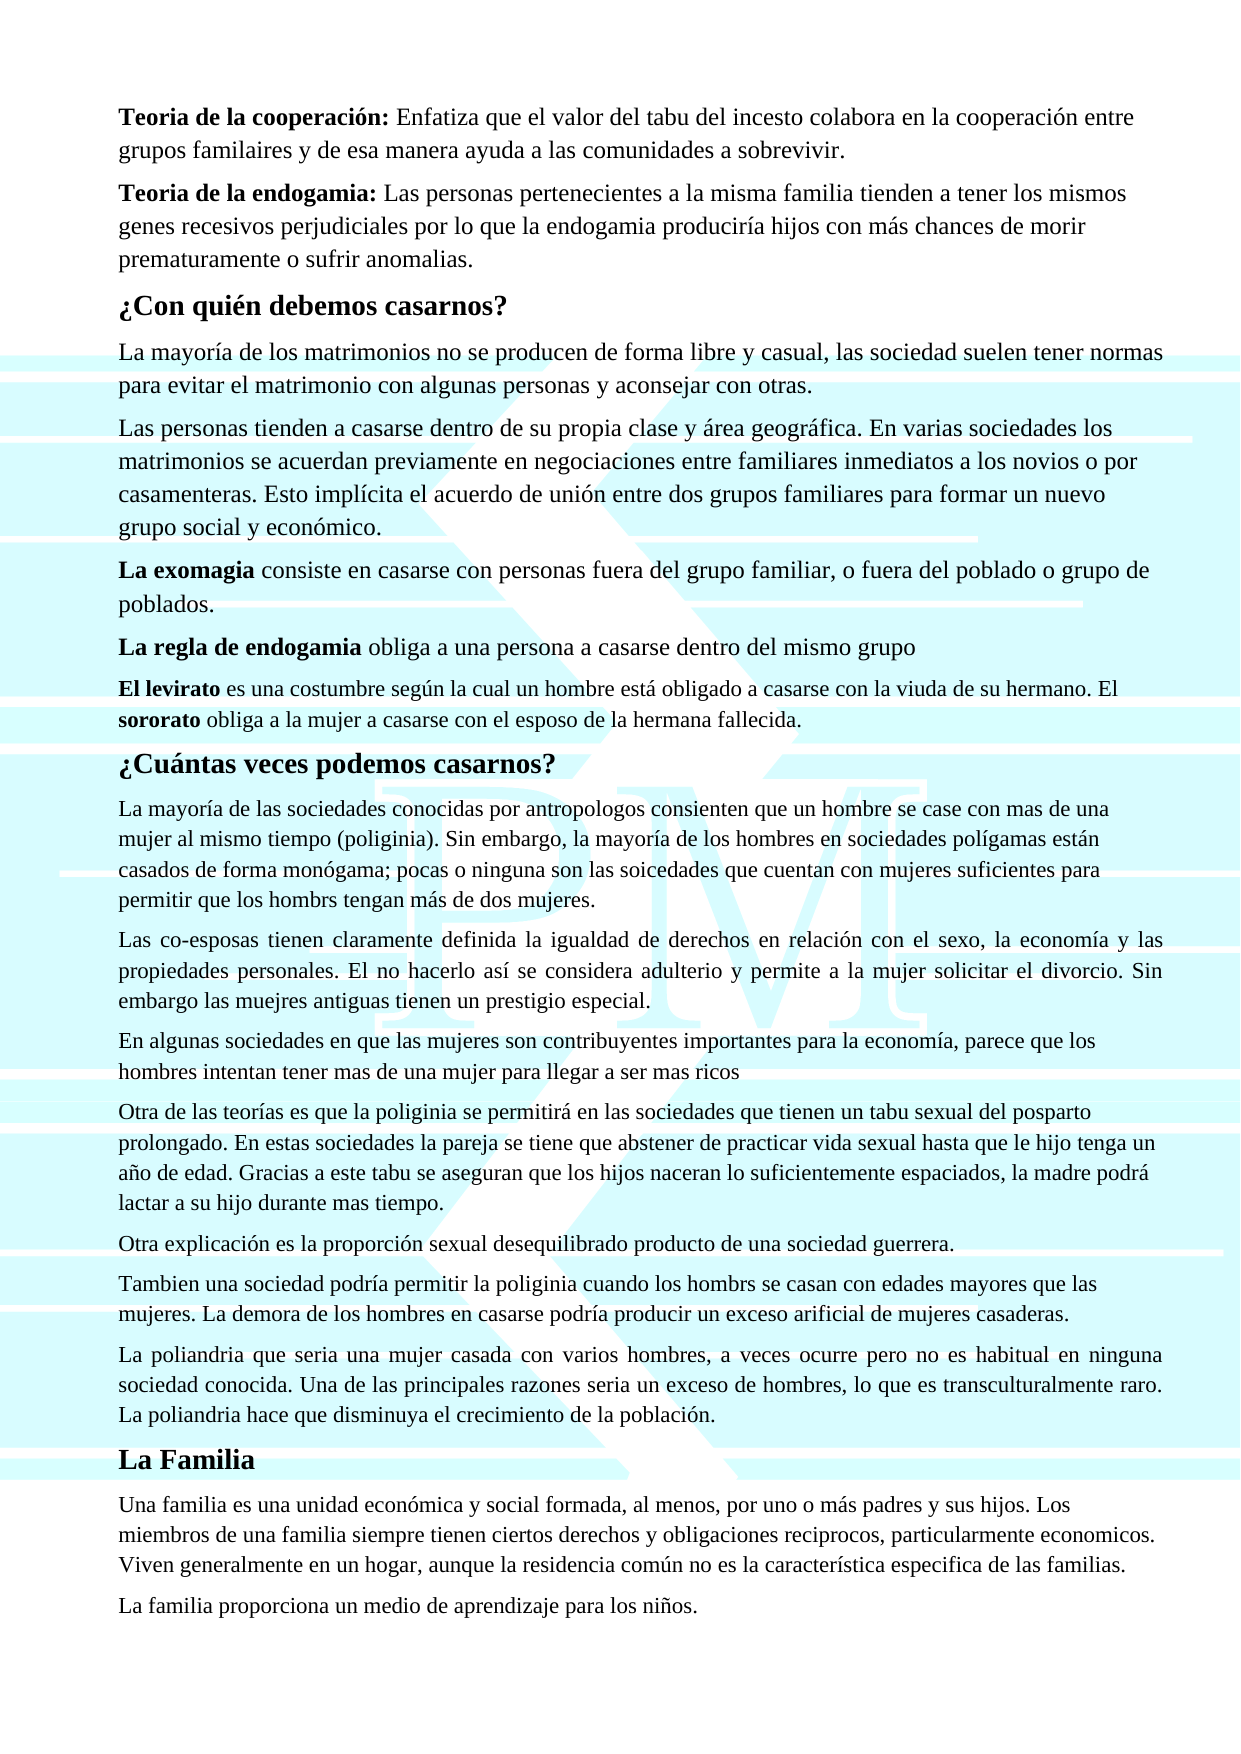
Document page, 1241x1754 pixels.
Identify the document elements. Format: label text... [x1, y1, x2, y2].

text Las personas tienden a casarse dentro de su propia clase y área geográfica. En varias sociedades los matrimonios se acuerdan previamente en negociaciones entre familiares inmediatos a los novios o por casamenteras. Esto implícita el acuerdo de unión entre dos grupos familiares para formar un nuevo grupo social y económico. [118, 413, 1165, 541]
text En algunas sociedades en que las mujeres son contribuyentes importantes para la economía, parece que los hombres intentan tener mas de una mujer para llegar a ser mas ricos [118, 1028, 1165, 1084]
text ¿Con quién debemos casarnos? [118, 288, 1165, 321]
text La Familia [118, 1442, 1165, 1476]
text ¿Cuántas veces podemos casarnos? [118, 746, 1165, 780]
text La familia proporciona un medio de aprendizaje para los niños. [118, 1592, 1165, 1618]
text Otra explicación es la proporción sexual desequilibrado producto de una sociedad guerrera. [118, 1230, 1165, 1256]
text Las co-esposas tienen claramente definida la igualdad de derechos en relación con el sexo, la economía y las propiedades personales. El no hacerlo así se considera adulterio y permite a la mujer solicitar el divorcio. Sin embargo las muejres antiguas tienen un prestigio especial. [118, 927, 1165, 1013]
text La mayoría de los matrimonios no se producen de forma libre y casual, las sociedad suelen tener normas para evitar el matrimonio con algunas personas y aconsejar con otras. [118, 337, 1165, 398]
text La poliandria que seria una mujer casada con varios hombres, a veces ocurre pero no es habitual en ninguna sociedad conocida. Una de las principales razones seria un exceso de hombres, lo que es transculturalmente raro. La poliandria hace que disminuya el crecimiento de la población. [118, 1341, 1165, 1428]
text Tambien una sociedad podría permitir la poliginia cuando los hombrs se casan con edades mayores que las mujeres. La demora de los hombres en casarse podría producir un exceso arificial de mujeres casaderas. [118, 1270, 1165, 1327]
text La regla de endogamia obliga a una persona a casarse dentro del mismo grupo [118, 632, 1165, 661]
text La exomagia consiste en casarse con personas fuera del grupo familiar, o fuera del poblado o grupo de poblados. [118, 556, 1165, 617]
text Teoria de la cooperación: Enfatiza que el valor del tabu del incesto colabora en la cooperación entre grupos familaires y de esa manera ayuda a las comunidades a sobrevivir. [118, 102, 1165, 163]
text Teoria de la endogamia: Las personas pertenecientes a la misma familia tienden a tener los mismos genes recesivos perjudiciales por lo que la endogamia produciría hijos con más chances de morir prematuramente o sufrir anomalias. [118, 178, 1165, 273]
text Otra de las teorías es que la poliginia se permitirá en las sociedades que tienen un tabu sexual del posparto prolongado. En estas sociedades la pareja se tiene que abstener de practicar vida sexual hasta que le hijo tenga un año de edad. Gracias a este tabu se aseguran que los hijos naceran lo suficientemente espaciados, la madre podrá lactar a su hijo durante mas tiempo. [118, 1098, 1165, 1215]
text El levirato es una costumbre según la cual un hombre está obligado a casarse con la viuda de su hermano. El sororato obliga a la mujer a casarse con el esposo de la hermana fallecida. [118, 676, 1165, 732]
text Una familia es una unidad económica y social formada, al menos, por uno o más padres y sus hijos. Los miembros de una familia siempre tienen ciertos derechos y obligaciones reciprocos, particularmente economicos. Viven generalmente en un hogar, aunque la residencia común no es la característica especifica de las familias. [118, 1491, 1165, 1578]
text La mayoría de las sociedades conocidas por antropologos consienten que un hombre se case con mas de una mujer al mismo tiempo (poliginia). Sin embargo, la mayoría de los hombres en sociedades polígamas están casados de forma monógama; pocas o ninguna son las soicedades que cuentan con mujeres suficientes para permitir que los hombrs tengan más de dos mujeres. [118, 795, 1165, 912]
